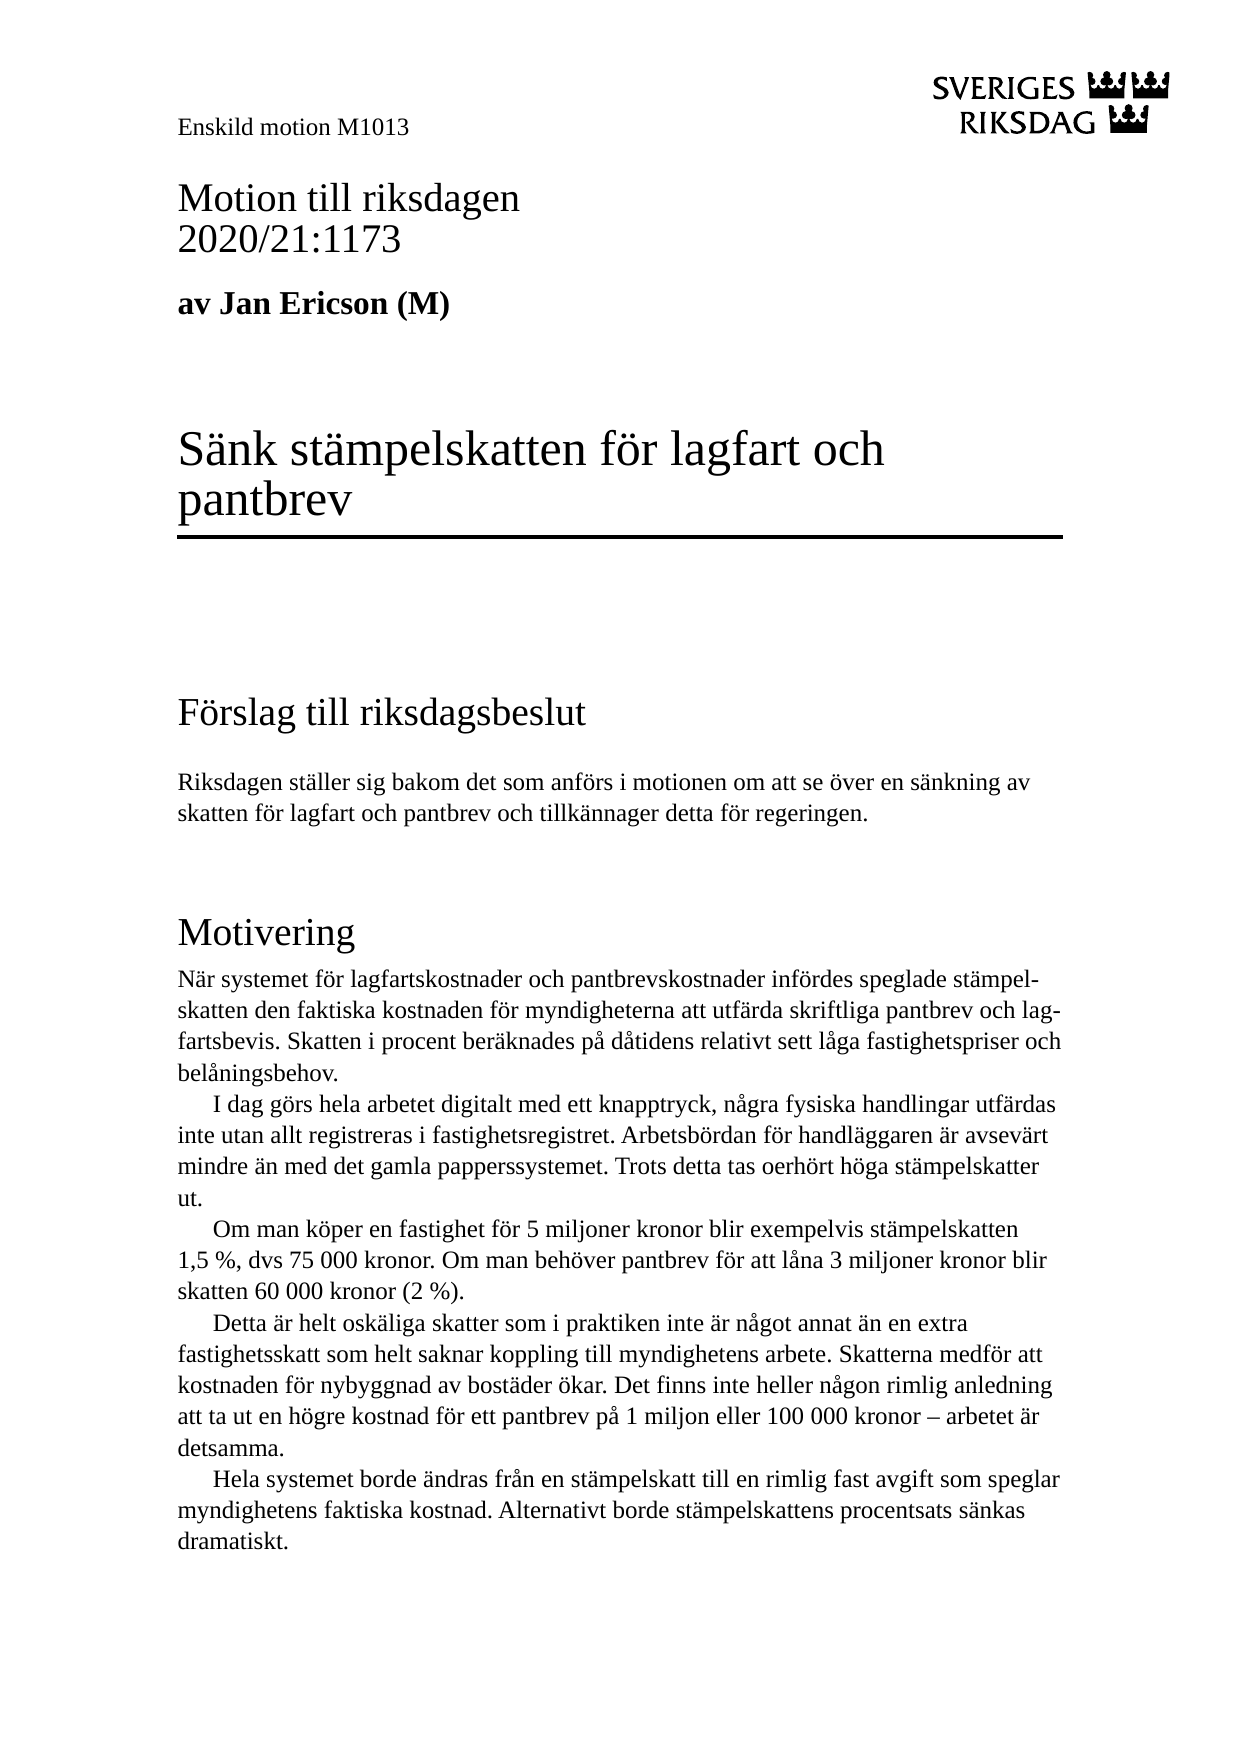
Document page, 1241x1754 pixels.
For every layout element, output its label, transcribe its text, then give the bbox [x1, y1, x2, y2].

text Om man köper en fastighet för 5 miljoner kronor blir exempelvis stämpelskatten 1,5 %, dvs 75 000 kronor. Om man behöver pantbrev för att låna 3 miljoner kronor blir skatten 60 000 kronor (2 %). [177, 1211, 1063, 1305]
text Detta är helt oskäliga skatter som i praktiken inte är något annat än en extra fastighetsskatt som helt saknar koppling till myndighetens arbete. Skatterna medför att kostnaden för nybyggnad av bostäder ökar. Det finns inte heller någon rimlig anledning att ta ut en högre kostnad för ett pantbrev på 1 miljon eller 100 000 kronor – arbetet är detsamma. [177, 1305, 1063, 1461]
text När systemet för lagfartskostnader och pantbrevskostnader infördes speglade stämpel-skatten den faktiska kostnaden för myndigheterna att utfärda skriftliga pantbrev och lag-fartsbevis. Skatten i procent beräknades på dåtidens relativt sett låga fastighetspriser och belåningsbehov. [177, 961, 1063, 1086]
text Hela systemet borde ändras från en stämpelskatt till en rimlig fast avgift som speglar myndighetens faktiska kostnad. Alternativt borde stämpelskattens procentsats sänkas dramatiskt. [177, 1461, 1063, 1555]
text I dag görs hela arbetet digitalt med ett knapptryck, några fysiska handlingar utfärdas inte utan allt registreras i fastighetsregistret. Arbetsbördan för handläggaren är avsevärt mindre än med det gamla papperssystemet. Trots detta tas oerhört höga stämpelskatter ut. [177, 1086, 1063, 1211]
